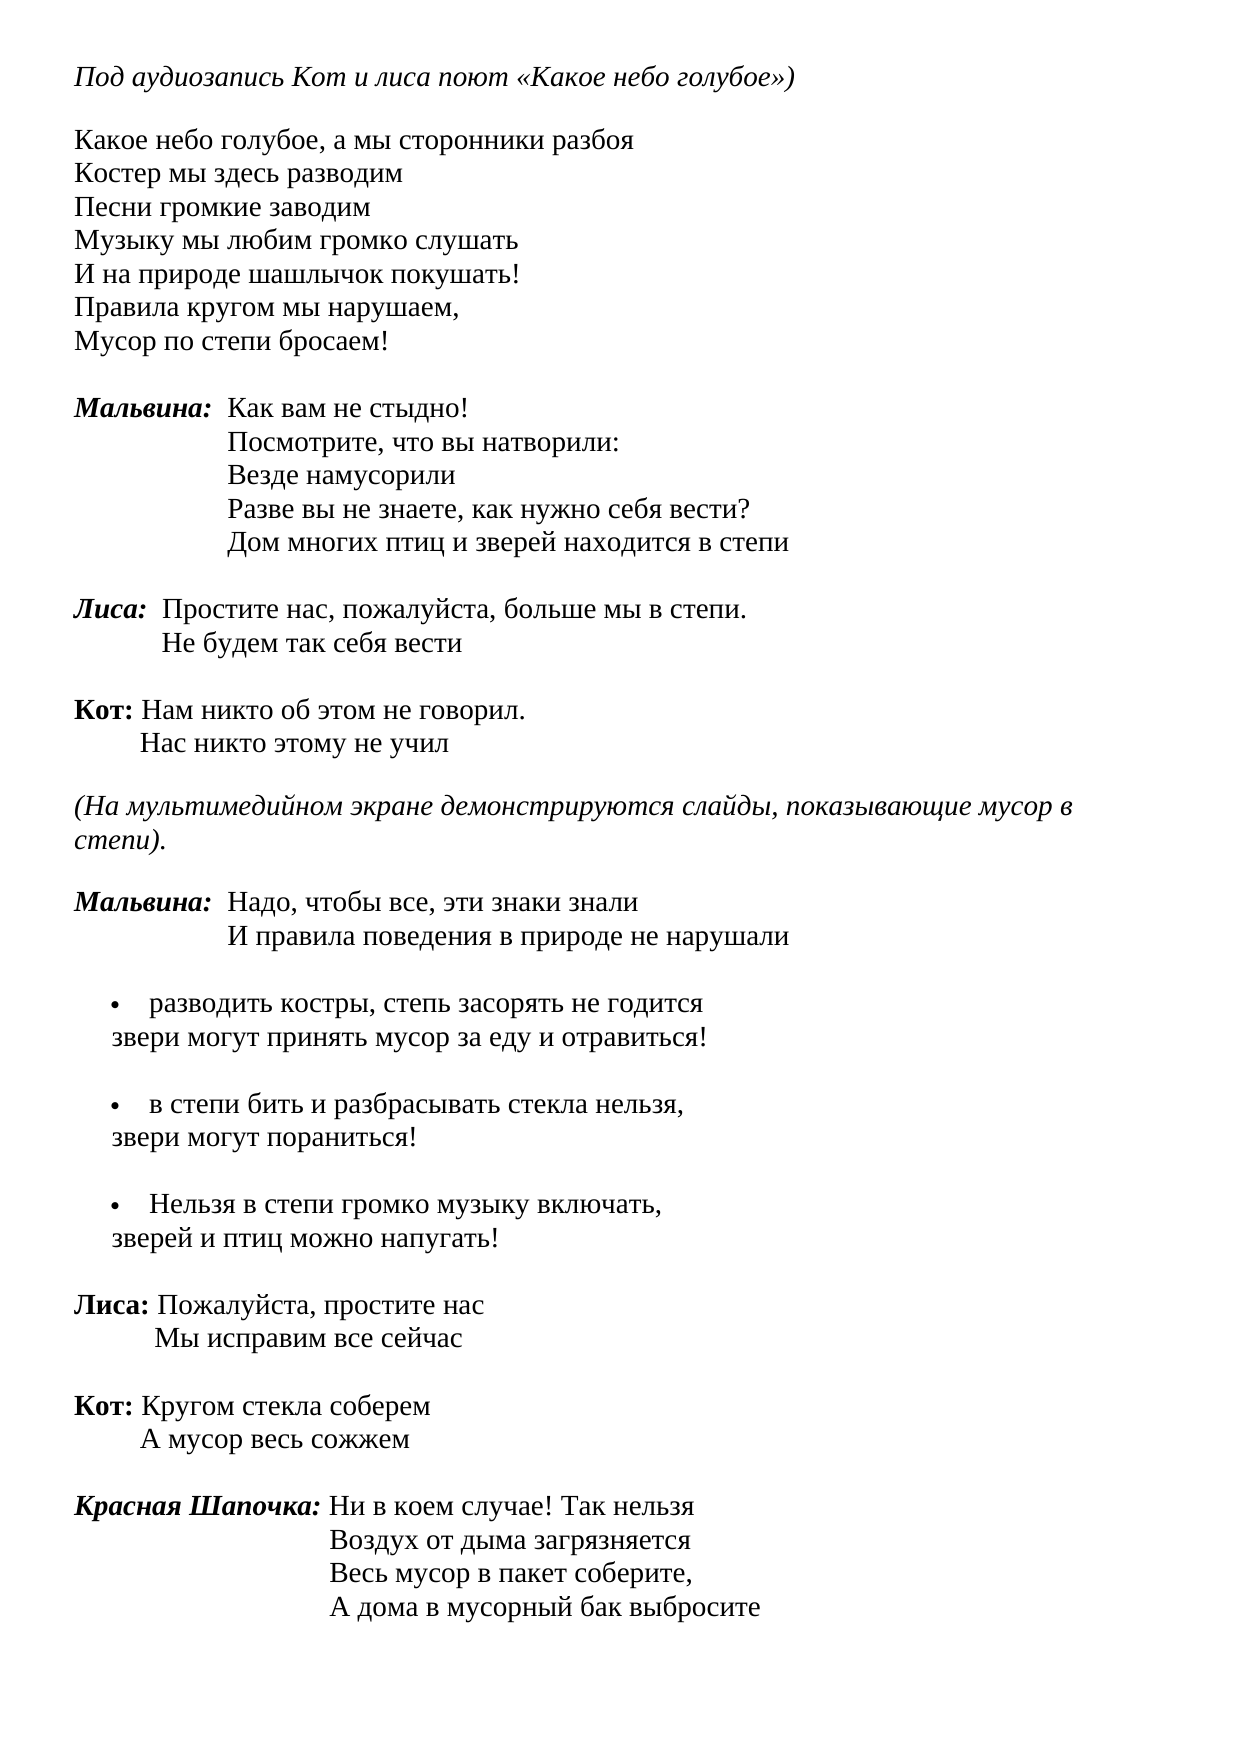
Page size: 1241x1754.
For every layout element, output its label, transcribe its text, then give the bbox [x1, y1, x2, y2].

text Кот: Нам никто об этом не говорил. [74, 692, 1152, 726]
text Посмотрите, что вы натворили: [74, 424, 1152, 457]
text Правила кругом мы нарушаем, [74, 289, 1152, 323]
text И правила поведения в природе не нарушали [74, 918, 1152, 952]
list в степи бить и разбрасывать стекла нельзя, [111, 1086, 1152, 1119]
text Какое небо голубое, а мы сторонники разбоя Костер мы здесь разводим [74, 122, 1152, 189]
text Мальвина: Как вам не стыдно! [74, 357, 1152, 424]
text Лиса: Простите нас, пожалуйста, больше мы в степи. [74, 591, 1152, 625]
text Мальвина: Надо, чтобы все, эти знаки знали [74, 884, 1152, 918]
text Кот: Кругом стекла соберем [74, 1388, 1152, 1421]
text Лиса: Пожалуйста, простите нас [74, 1287, 1152, 1321]
text Мусор по степи бросаем! [74, 323, 1152, 357]
text Не будем так себя вести [74, 625, 1152, 658]
text зверей и птиц можно напугать! [111, 1220, 1152, 1253]
list Нельзя в степи громко музыку включать, [111, 1186, 1152, 1220]
text Нас никто этому не учил [74, 726, 1152, 759]
text И на природе шашлычок покушать! [74, 256, 1152, 289]
text звери могут принять мусор за еду и отравиться! [111, 1019, 1152, 1052]
text Под аудиозапись Кот и лиса поют «Какое небо голубое») [74, 59, 1152, 93]
text Песни громкие заводим [74, 189, 1152, 222]
text А мусор весь сожжем [74, 1421, 1152, 1455]
text Весь мусор в пакет соберите, [74, 1555, 1152, 1589]
text А дома в мусорный бак выбросите [74, 1589, 1152, 1622]
list разводить костры, степь засорять не годится [111, 985, 1152, 1019]
text Музыку мы любим громко слушать [74, 222, 1152, 256]
text Воздух от дыма загрязняется [74, 1522, 1152, 1555]
text Мы исправим все сейчас [74, 1321, 1152, 1354]
text (На мультимедийном экране демонстрируются слайды, показывающие мусор в степи). [74, 788, 1152, 855]
text Разве вы не знаете, как нужно себя вести? [74, 491, 1152, 524]
text Дом многих птиц и зверей находится в степи [74, 524, 1152, 558]
text Красная Шапочка: Ни в коем случае! Так нельзя [74, 1488, 1152, 1522]
text звери могут пораниться! [111, 1119, 1152, 1153]
text Везде намусорили [74, 457, 1152, 491]
